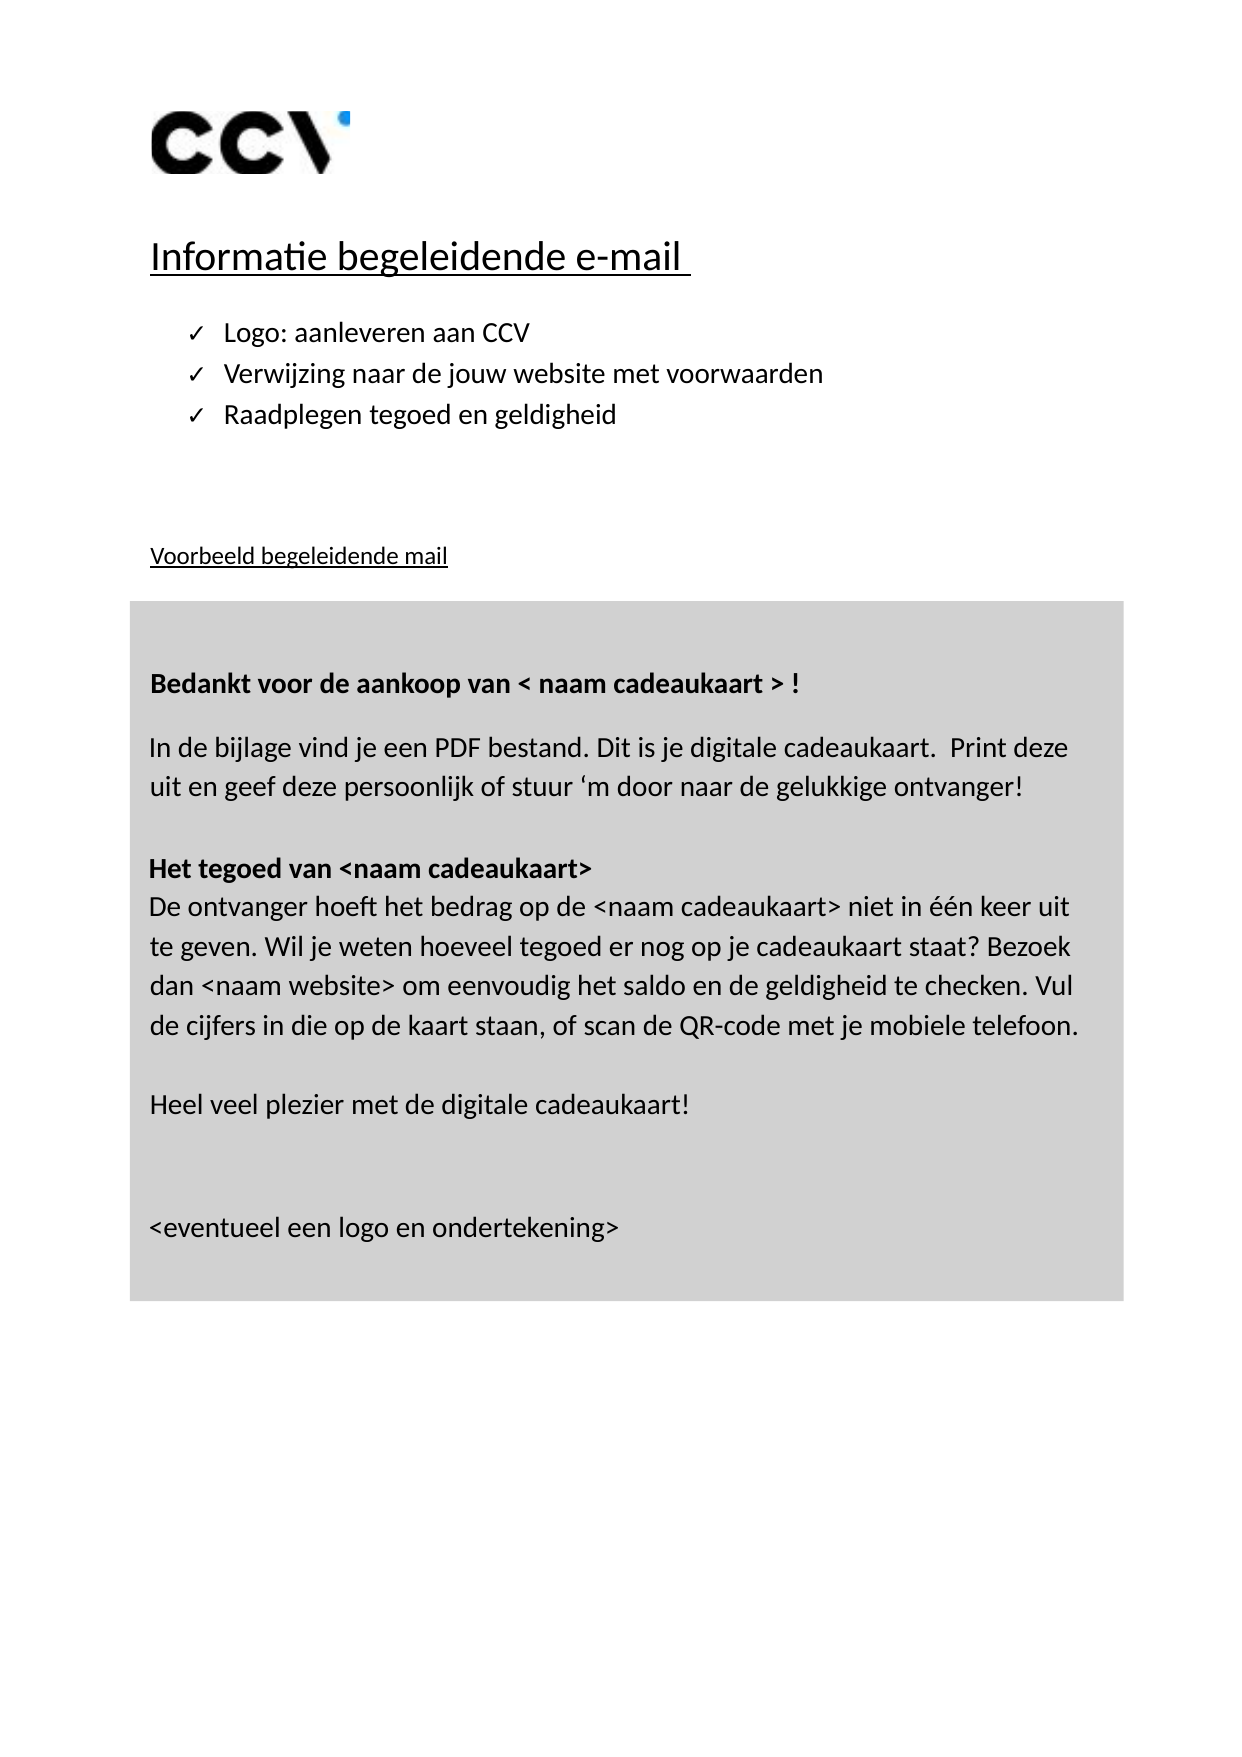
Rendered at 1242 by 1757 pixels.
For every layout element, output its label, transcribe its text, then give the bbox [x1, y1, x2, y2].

text De ontvanger hoeft het bedrag op de <naam cadeaukaart> niet in één keer uit te geven. Wil je weten hoeveel tegoed er nog op je cadeaukaart staat? Bezoek dan <naam website> om eenvoudig het saldo en de geldigheid te checken. Vul de cijfers in die op de kaart staan, of scan de QR-code met je mobiele telefoon. Heel veel plezier met de digitale cadeaukaart! [148, 888, 1100, 1122]
text Informatie begeleidende e-mail [150, 230, 1103, 281]
text Bedankt voor de aankoop van < naam cadeaukaart > ! [150, 665, 1103, 701]
list Raadplegen tegoed en geldigheid [186, 396, 1103, 432]
text <eventueel een logo en ondertekening> [148, 1209, 1100, 1244]
text Voorbeeld begeleidende mail [150, 540, 1103, 570]
text In de bijlage vind je een PDF bestand. Dit is je digitale cadeaukaart. Print deze uit en geef deze persoonlijk of stuur ʻm door naar de gelukkige ontvanger! [148, 729, 1100, 804]
text Het tegoed van <naam cadeaukaart> [148, 850, 1103, 886]
picture [150, 111, 349, 174]
list Verwijzing naar de jouw website met voorwaarden [186, 355, 1103, 391]
list Logo: aanleveren aan CCV [186, 314, 1103, 350]
